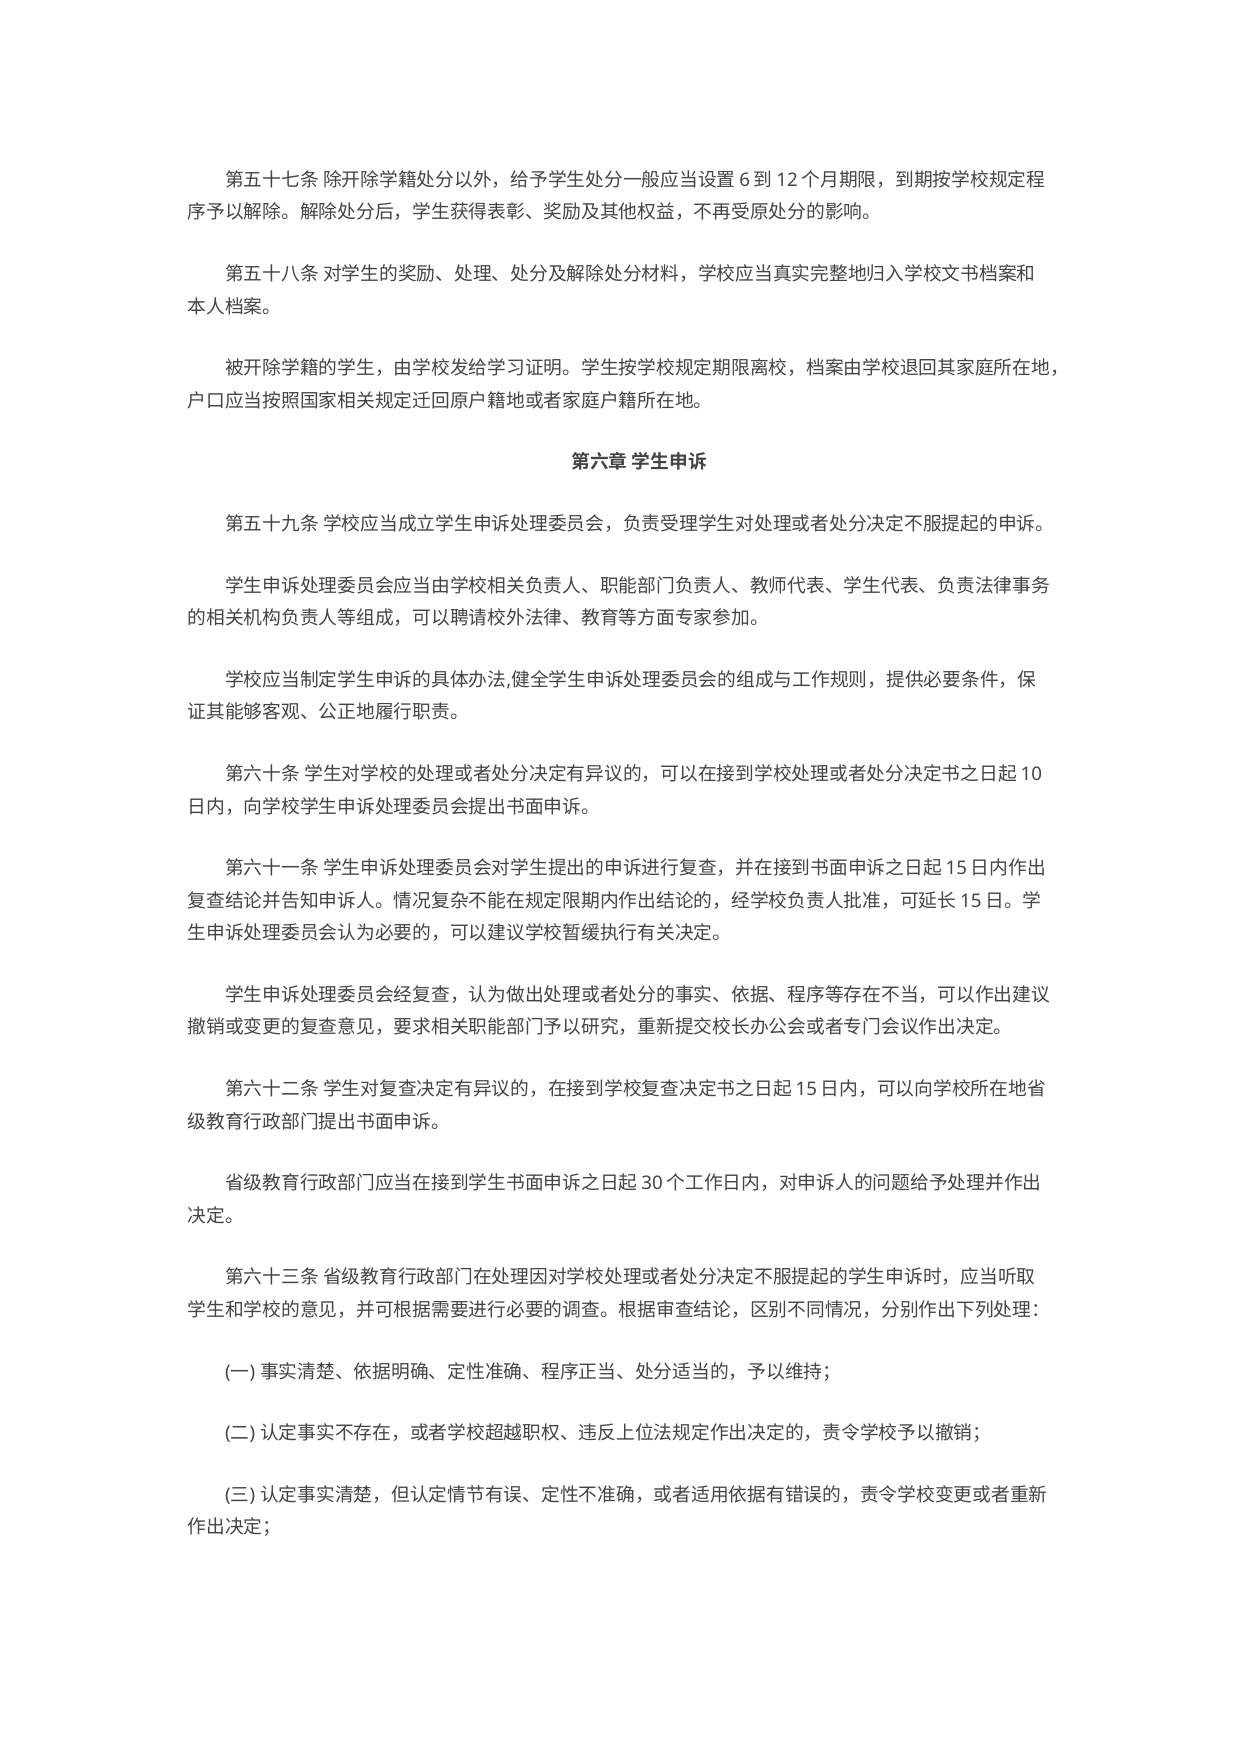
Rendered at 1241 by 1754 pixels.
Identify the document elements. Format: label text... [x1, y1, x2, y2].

text 学生申诉处理委员会应当由学校相关负责人、职能部门负责人、教师代表、学生代表、负责法律事务的相关机构负责人等组成，可以聘请校外法律、教育等方面专家参加。 [187, 568, 1053, 633]
text (一) 事实清楚、依据明确、定性准确、程序正当、处分适当的，予以维持； [187, 1354, 1053, 1386]
text (二) 认定事实不存在，或者学校超越职权、违反上位法规定作出决定的，责令学校予以撤销； [187, 1415, 1053, 1448]
text (三) 认定事实清楚，但认定情节有误、定性不准确，或者适用依据有错误的，责令学校变更或者重新作出决定； [187, 1477, 1053, 1542]
text 第五十八条 对学生的奖励、处理、处分及解除处分材料，学校应当真实完整地归入学校文书档案和本人档案。 [187, 256, 1053, 321]
text 被开除学籍的学生，由学校发给学习证明。学生按学校规定期限离校，档案由学校退回其家庭所在地，户口应当按照国家相关规定迁回原户籍地或者家庭户籍所在地。 [187, 350, 1053, 415]
text 第五十九条 学校应当成立学生申诉处理委员会，负责受理学生对处理或者处分决定不服提起的申诉。 [187, 506, 1053, 539]
text 省级教育行政部门应当在接到学生书面申诉之日起30个工作日内，对申诉人的问题给予处理并作出决定。 [187, 1165, 1053, 1230]
text 第六十三条 省级教育行政部门在处理因对学校处理或者处分决定不服提起的学生申诉时，应当听取学生和学校的意见，并可根据需要进行必要的调查。根据审查结论，区别不同情况，分别作出下列处理： [187, 1259, 1053, 1324]
text 第六十二条 学生对复查决定有异议的，在接到学校复查决定书之日起15日内，可以向学校所在地省级教育行政部门提出书面申诉。 [187, 1071, 1053, 1136]
text 第六章 学生申诉 [187, 444, 1053, 477]
text 第五十七条 除开除学籍处分以外，给予学生处分一般应当设置6到12个月期限，到期按学校规定程序予以解除。解除处分后，学生获得表彰、奖励及其他权益，不再受原处分的影响。 [187, 162, 1053, 227]
text 第六十条 学生对学校的处理或者处分决定有异议的，可以在接到学校处理或者处分决定书之日起10日内，向学校学生申诉处理委员会提出书面申诉。 [187, 756, 1053, 821]
text 学校应当制定学生申诉的具体办法,健全学生申诉处理委员会的组成与工作规则，提供必要条件，保证其能够客观、公正地履行职责。 [187, 662, 1053, 727]
text 第六十一条 学生申诉处理委员会对学生提出的申诉进行复查，并在接到书面申诉之日起15日内作出复查结论并告知申诉人。情况复杂不能在规定限期内作出结论的，经学校负责人批准，可延长15日。学生申诉处理委员会认为必要的，可以建议学校暂缓执行有关决定。 [187, 850, 1053, 948]
text 学生申诉处理委员会经复查，认为做出处理或者处分的事实、依据、程序等存在不当，可以作出建议撤销或变更的复查意见，要求相关职能部门予以研究，重新提交校长办公会或者专门会议作出决定。 [187, 977, 1053, 1042]
